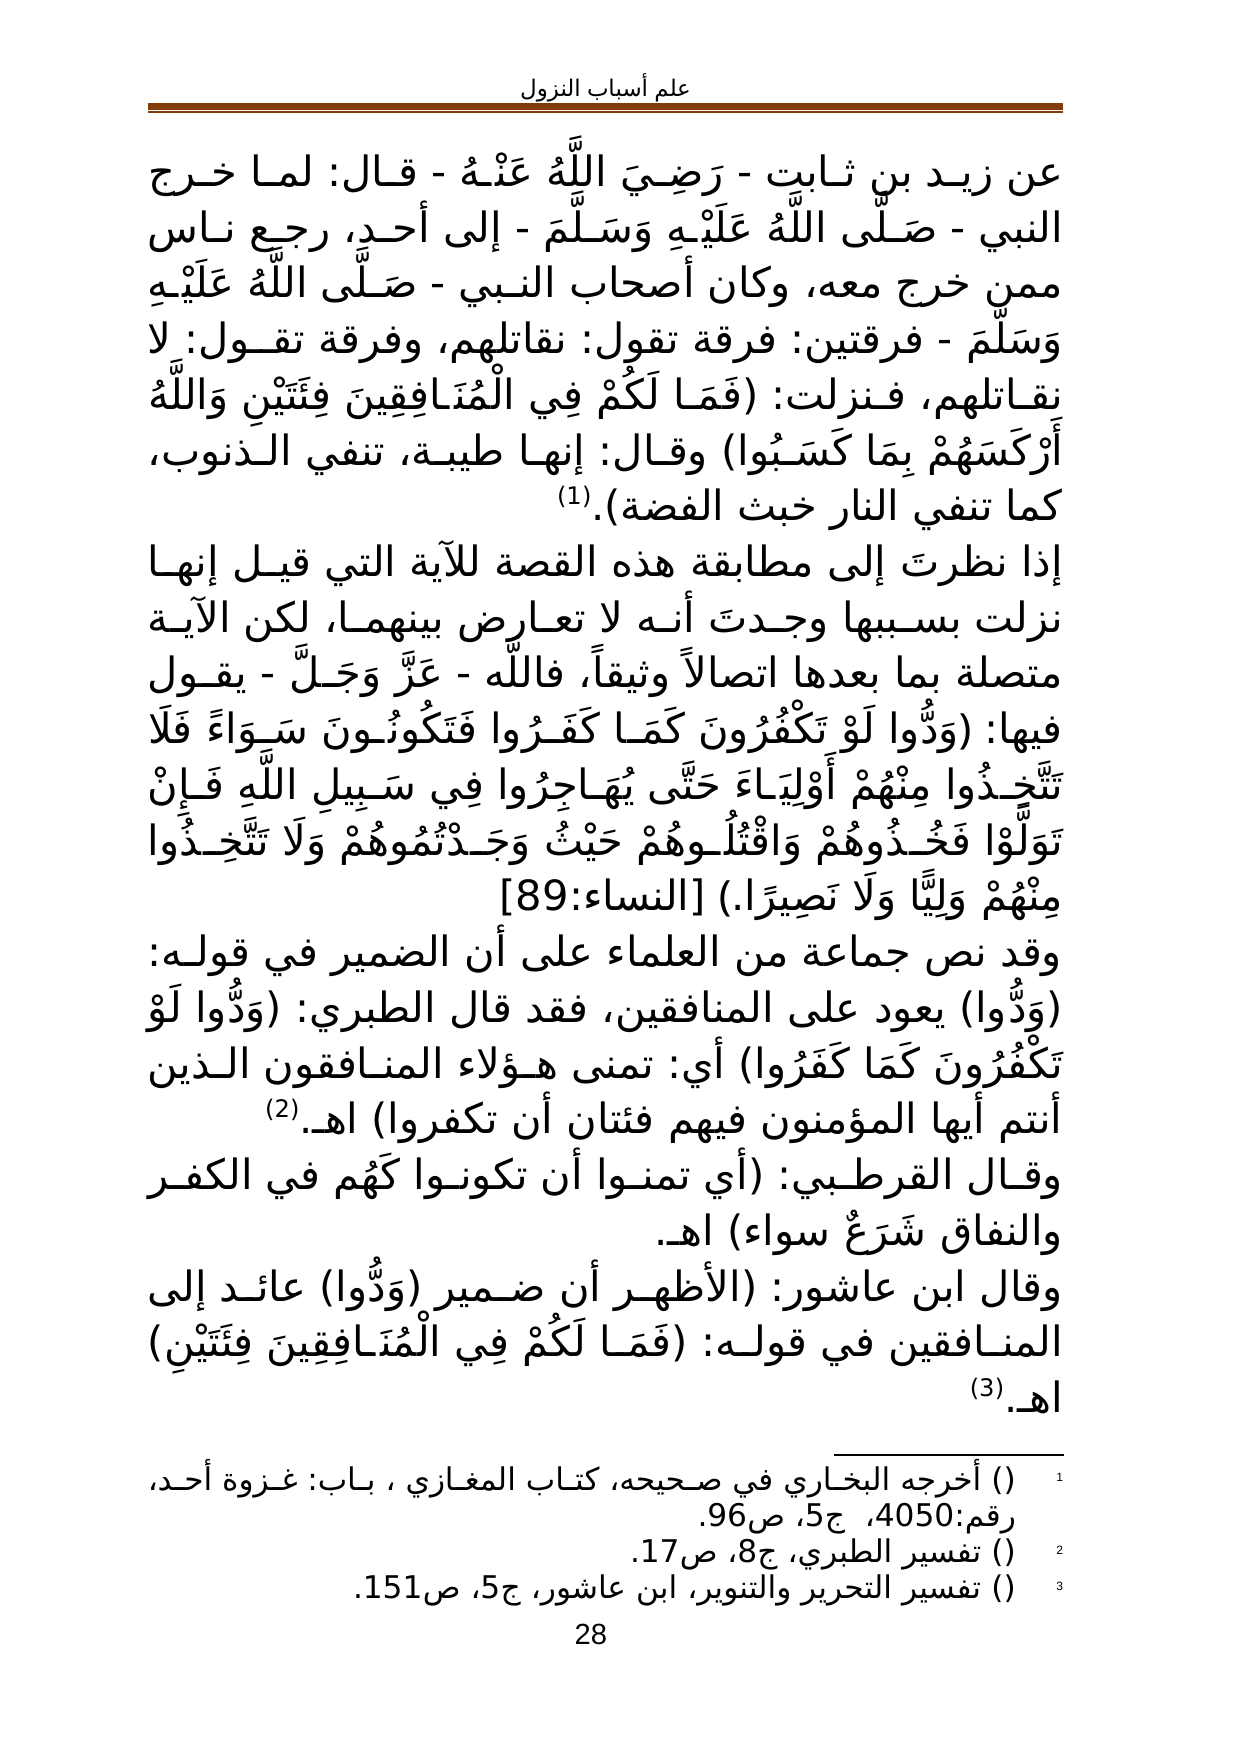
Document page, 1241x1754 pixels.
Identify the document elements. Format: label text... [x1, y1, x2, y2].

text وقال ابن عاشور: (الأظهر أن ضمير (وَدُّوا) عائد إلى المنافقين في قوله: (فَمَا لَكُمْ فِي الْمُنَافِقِينَ فِئَتَيْنِ) اهـ.() [148, 1262, 1063, 1422]
text وقد نص جماعة من العلماء على أن الضمير في قوله: (وَدُّوا) يعود على المنافقين، فقد قال الطبري: (وَدُّوا لَوْ تَكْفُرُونَ كَمَا كَفَرُوا) أي: تمنى هؤلاء المنافقون الذين أنتم أيها المؤمنون فيهم فئتان أن تكفروا) اهـ.() [148, 928, 1063, 1144]
text وقال القرطبي: (أي تمنوا أن تكونوا كَهُم في الكفر والنفاق شَرَعٌ سواء) اهـ. [148, 1151, 1063, 1255]
text إذا نظرتَ إلى مطابقة هذه القصة للآية التي قيل إنها نزلت بسببها وجدتَ أنه لا تعارض بينهما، لكن الآية متصلة بما بعدها اتصالاً وثيقاً، فاللَّه - عَزَّ وَجَلَّ - يقول فيها: ﴿وَدُّوا لَوْ تَكْفُرُونَ كَمَا كَفَرُوا فَتَكُونُونَ سَوَاءً فَلَا تَتَّخِذُوا مِنْهُمْ أَوْلِيَاءَ حَتَّى يُهَاجِرُوا فِي سَبِيلِ اللَّهِ فَإِنْ تَوَلَّوْا فَخُذُوهُمْ وَاقْتُلُوهُمْ حَيْثُ وَجَدْتُمُوهُمْ وَلَا تَتَّخِذُوا مِنْهُمْ وَلِيًّا وَلَا نَصِيرًا.﴾ [النساء:89] [148, 538, 1063, 921]
text عن زيد بن ثابت - رَضِيَ اللَّهُ عَنْهُ - قال: لما خرج النبي - صَلَّى اللَّهُ عَلَيْهِ وَسَلَّمَ - إلى أحد، رجع ناس ممن خرج معه، وكان أصحاب النبي - صَلَّى اللَّهُ عَلَيْهِ وَسَلَّمَ - فرقتين: فرقة تقول: نقاتلهم، وفرقة تقول: لا نقاتلهم، فنزلت: (فَمَا لَكُمْ فِي الْمُنَافِقِينَ فِئَتَيْنِ وَاللَّهُ أَرْكَسَهُمْ بِمَا كَسَبُوا) وقال: إنها طيبة، تنفي الذنوب، كما تنفي النار خبث الفضة).() [148, 148, 1063, 531]
